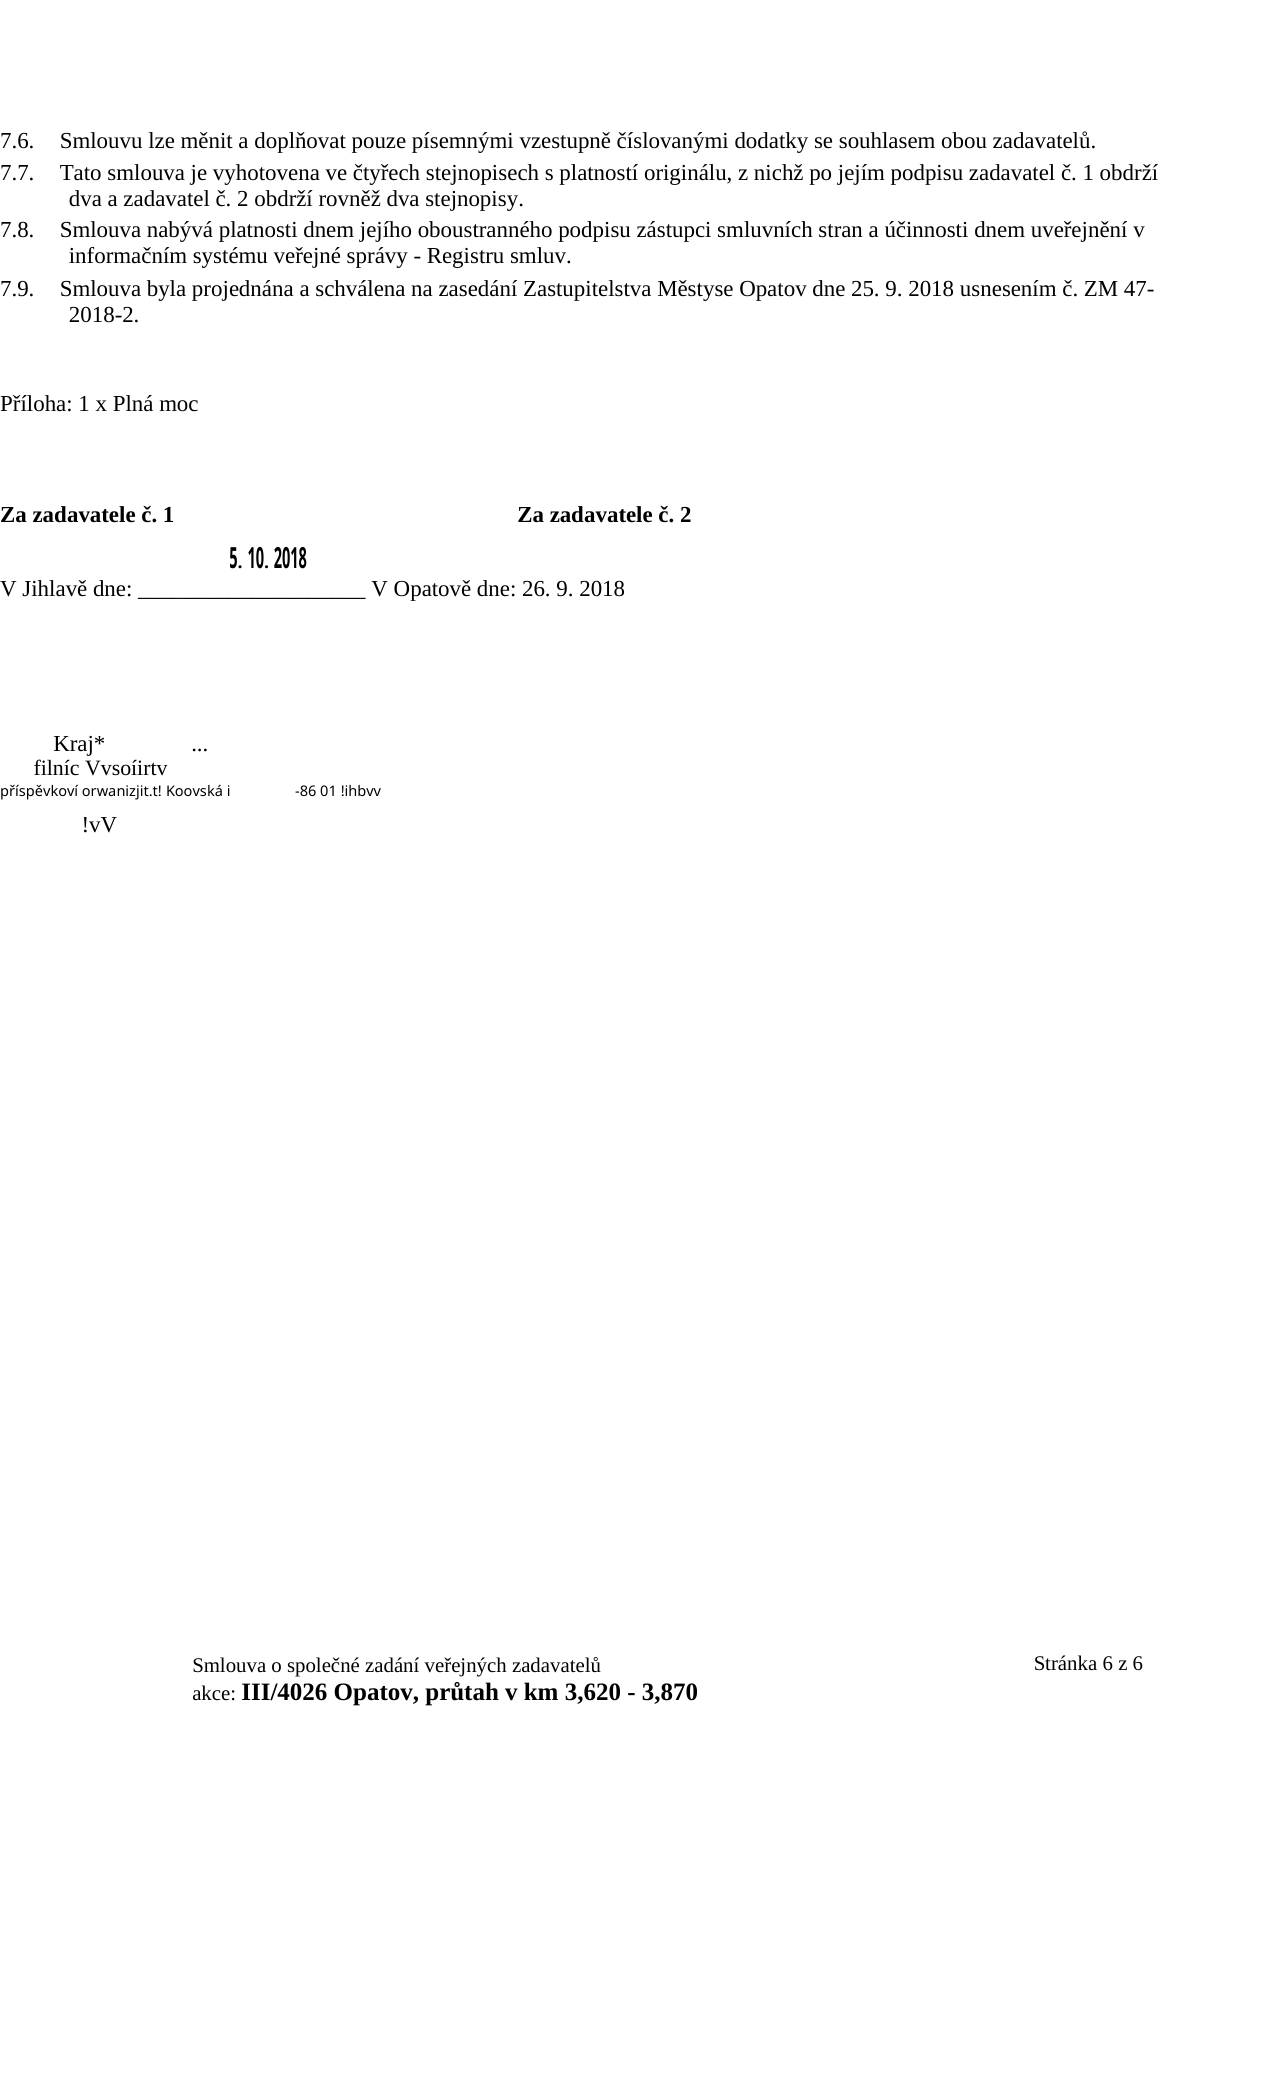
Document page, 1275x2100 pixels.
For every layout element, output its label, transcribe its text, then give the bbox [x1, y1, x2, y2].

list Tato smlouva je vyhotovena ve čtyřech stejnopisech s platností originálu, z nichž po jejím podpisu zadavatel č. 1 obdrží dva a zadavatel č. 2 obdrží rovněž dva stejnopisy. [0, 160, 1179, 211]
list Smlouva nabývá platnosti dnem jejího oboustranného podpisu zástupci smluvních stran a účinnosti dnem uveřejnění v informačním systému veřejné správy - Registru smluv. [0, 217, 1179, 269]
text filníc Vvsoíirtv [33, 601, 1275, 781]
list Smlouvu lze měnit a doplňovat pouze písemnými vzestupně číslovanými dodatky se souhlasem obou zadavatelů. [0, 128, 1179, 154]
text Příloha: 1 x Plná moc [0, 393, 1275, 416]
list Smlouva byla projednána a schválena na zasedání Zastupitelstva Městyse Opatov dne 25. 9. 2018 usnesením č. ZM 47-2018-2. [0, 275, 1179, 328]
text Za zadavatele č. 1 Za zadavatele č. 2 [0, 486, 1275, 532]
text příspěvkoví orwanizjit.t! Koovská i -86 01 !ihbvv [0, 781, 644, 801]
text V Jihlavě dne: V Opatově dne: 26. 9. 2018 [0, 578, 1275, 601]
text 5. 10. 2018 [229, 532, 1275, 578]
